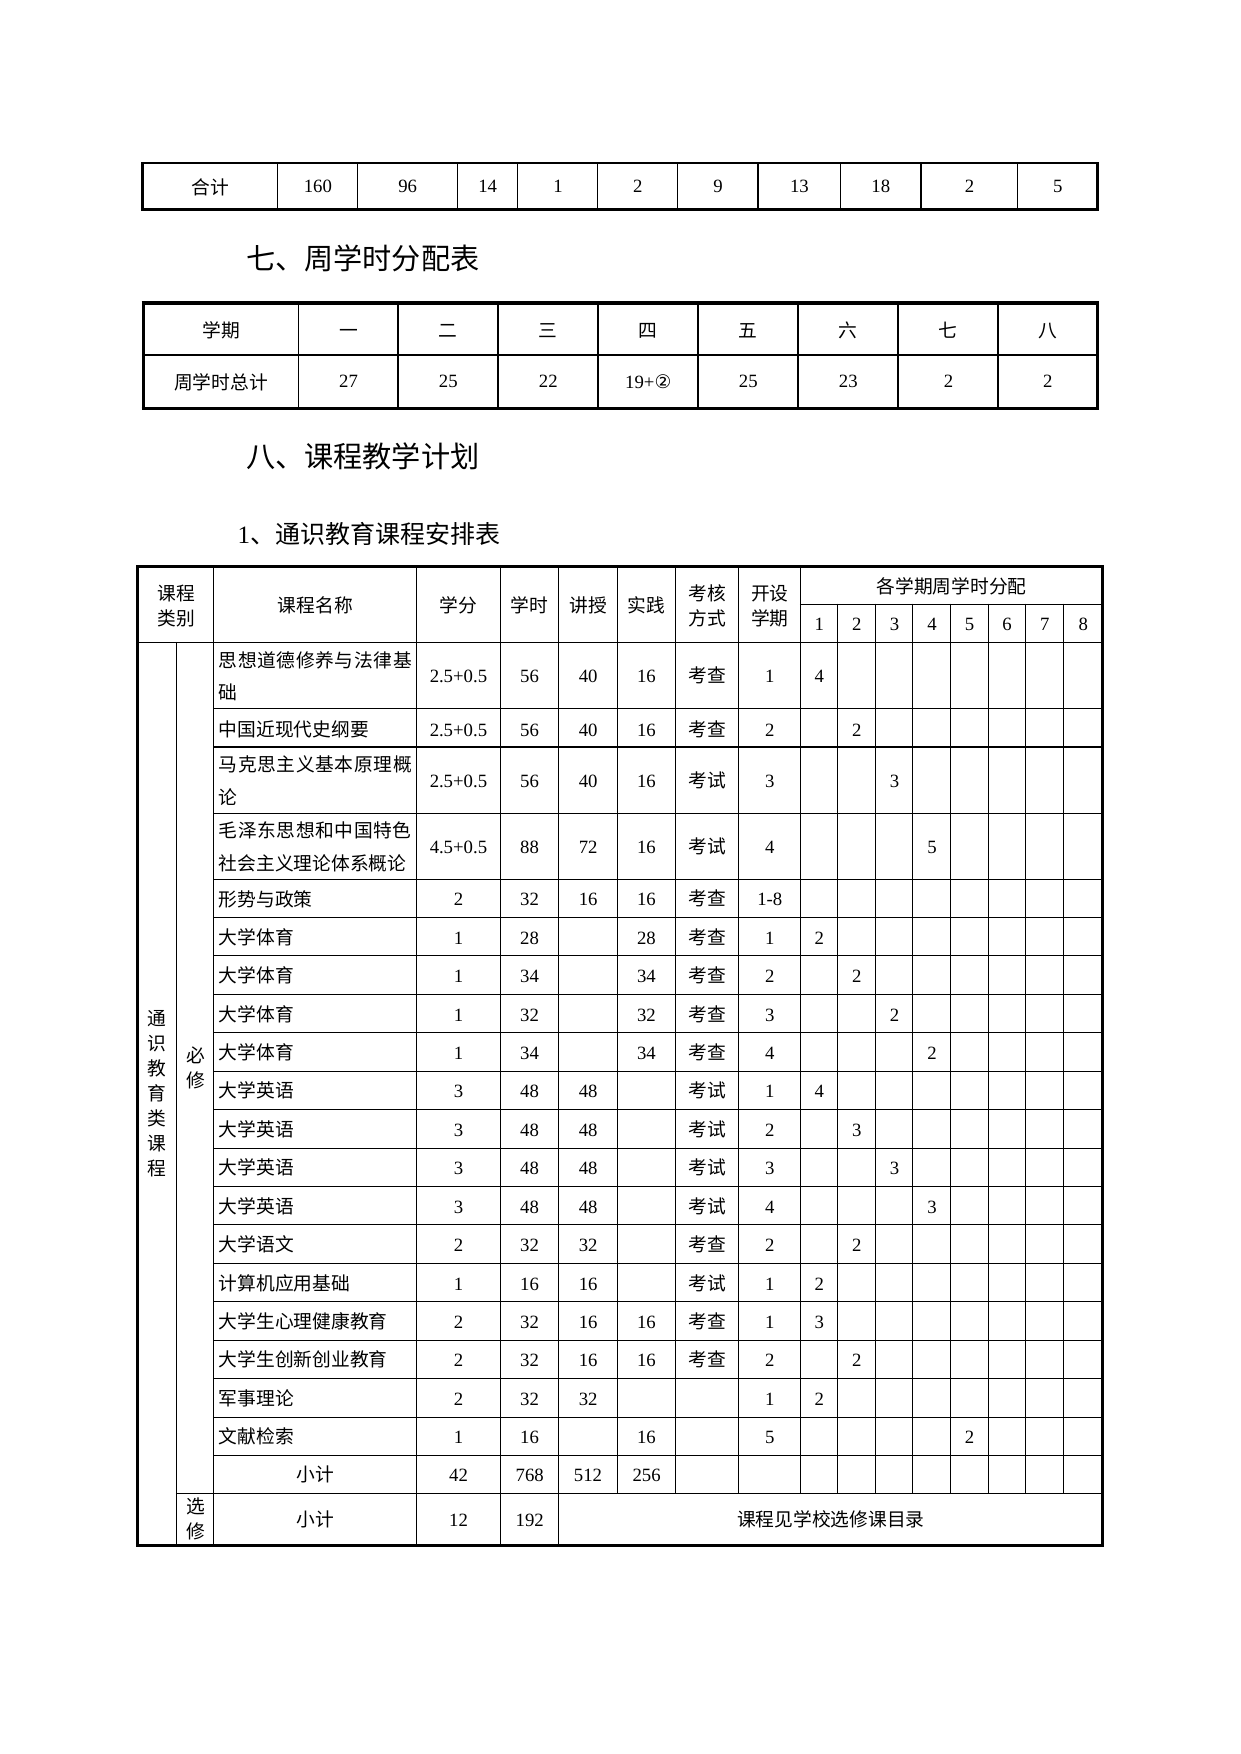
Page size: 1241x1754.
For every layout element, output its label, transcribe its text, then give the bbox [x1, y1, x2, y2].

table_cell 40 [559, 643, 617, 708]
table_cell 2 [922, 164, 1017, 208]
table_cell 2 [739, 1341, 800, 1378]
table_cell [876, 1379, 912, 1417]
table_cell 2 [951, 1418, 988, 1455]
table_cell [913, 1456, 950, 1492]
text 1、通识教育课程安排表 [187, 500, 1053, 565]
table_cell [989, 1302, 1025, 1340]
table_cell 3 [739, 1149, 800, 1186]
table_cell 考试 [676, 1072, 738, 1109]
table_cell [951, 918, 988, 955]
table_cell [951, 1187, 988, 1224]
table_cell 必修 [177, 643, 213, 1492]
table_cell [1064, 1072, 1101, 1109]
table_cell [951, 995, 988, 1032]
table_cell 5 [739, 1418, 800, 1455]
table_cell 考试 [676, 1264, 738, 1301]
table_cell [1026, 1110, 1063, 1147]
table_cell 3 [801, 1302, 837, 1340]
table_cell [913, 995, 950, 1032]
table_cell 1 [801, 605, 837, 642]
table_cell 16 [618, 643, 675, 708]
table_header 七 [899, 305, 997, 354]
table_cell 48 [501, 1072, 558, 1109]
table_cell 32 [501, 1379, 558, 1417]
table_cell [913, 1418, 950, 1455]
table_cell 通识教育类课程 [139, 643, 176, 1543]
table_cell [1026, 1418, 1063, 1455]
table_cell [559, 1418, 617, 1455]
table_cell [1064, 643, 1101, 708]
table_cell 40 [559, 748, 617, 812]
table_cell 3 [417, 1072, 500, 1109]
table_cell [913, 956, 950, 994]
table_cell [951, 1149, 988, 1186]
table_cell [1064, 1302, 1101, 1340]
table_cell [1064, 880, 1101, 917]
table_cell [801, 1225, 837, 1263]
table_cell 48 [559, 1187, 617, 1224]
table_cell 13 [759, 164, 840, 208]
table_cell [1064, 814, 1101, 878]
table_cell 42 [417, 1456, 500, 1492]
table_cell 256 [618, 1456, 675, 1492]
table_cell 小计 [214, 1456, 416, 1492]
table_cell 考试 [676, 748, 738, 812]
table_cell [876, 1302, 912, 1340]
table_cell 34 [501, 956, 558, 994]
table_cell [989, 918, 1025, 955]
table_cell 4 [739, 1033, 800, 1071]
table_cell 军事理论 [214, 1379, 416, 1417]
table_cell 4 [801, 1072, 837, 1109]
table_cell [1064, 1187, 1101, 1224]
table_cell 2 [598, 164, 677, 208]
table_cell 课程见学校选修课目录 [559, 1494, 1101, 1543]
table_cell 16 [559, 1302, 617, 1340]
table_cell 2.5+0.5 [417, 709, 500, 746]
table_cell 大学语文 [214, 1225, 416, 1263]
text 八、课程教学计划 [187, 422, 1053, 487]
table_cell 16 [618, 748, 675, 812]
table_cell 3 [739, 995, 800, 1032]
table_cell 1 [518, 164, 597, 208]
table_cell 大学英语 [214, 1072, 416, 1109]
table_cell 1 [739, 1379, 800, 1417]
table_cell 16 [618, 1341, 675, 1378]
table_cell 2 [838, 956, 875, 994]
table_cell 2 [838, 605, 875, 642]
table_cell [1026, 995, 1063, 1032]
table_cell 34 [501, 1033, 558, 1071]
table_cell 48 [559, 1149, 617, 1186]
table_cell [838, 1072, 875, 1109]
table_cell 2 [739, 956, 800, 994]
table_cell [1026, 1264, 1063, 1301]
table_cell 2 [801, 918, 837, 955]
table_cell 2 [417, 880, 500, 917]
table_cell 48 [501, 1110, 558, 1147]
table_cell [913, 1379, 950, 1417]
table_cell [1026, 643, 1063, 708]
table_cell [801, 995, 837, 1032]
table_cell [1026, 709, 1063, 746]
table_cell 马克思主义基本原理概论 [214, 748, 416, 812]
table_cell 3 [838, 1110, 875, 1147]
table_cell [739, 1456, 800, 1492]
table_cell 2 [801, 1379, 837, 1417]
table_cell 大学体育 [214, 1033, 416, 1071]
table_cell 3 [417, 1110, 500, 1147]
table_cell [989, 1341, 1025, 1378]
table_cell [618, 1110, 675, 1147]
table_cell 1 [417, 918, 500, 955]
table_cell 思想道德修养与法律基础 [214, 643, 416, 708]
table_cell [1026, 1341, 1063, 1378]
table_cell [801, 1456, 837, 1492]
table_cell [618, 1187, 675, 1224]
table_header 开设 学期 [739, 568, 800, 642]
table_cell 48 [559, 1072, 617, 1109]
table_cell 2 [417, 1341, 500, 1378]
table_cell 大学体育 [214, 918, 416, 955]
table_cell 考查 [676, 956, 738, 994]
table_header 学期 [145, 305, 298, 354]
table_cell 考查 [676, 1033, 738, 1071]
table_cell [838, 1264, 875, 1301]
table_cell [1064, 1149, 1101, 1186]
table_cell [1026, 814, 1063, 878]
table_cell [876, 1072, 912, 1109]
table_header 六 [799, 305, 897, 354]
table_cell 16 [559, 1264, 617, 1301]
table_cell 6 [989, 605, 1025, 642]
table_header 学时 [501, 568, 558, 642]
table_cell [913, 880, 950, 917]
table_cell [989, 956, 1025, 994]
table_cell 2 [838, 1225, 875, 1263]
table_cell [618, 1225, 675, 1263]
table_cell 2 [739, 709, 800, 746]
table_header 学分 [417, 568, 500, 642]
table_cell [913, 1264, 950, 1301]
table_cell 考查 [676, 1225, 738, 1263]
table_cell 32 [501, 1341, 558, 1378]
table_cell 16 [501, 1264, 558, 1301]
table_cell 16 [501, 1418, 558, 1455]
table_cell 2 [801, 1264, 837, 1301]
table_cell [801, 1033, 837, 1071]
table_cell [618, 1072, 675, 1109]
table_header 一 [299, 305, 397, 354]
table_cell [951, 1072, 988, 1109]
table_cell [618, 1379, 675, 1417]
table_cell [1064, 956, 1101, 994]
table_cell 考试 [676, 1187, 738, 1224]
table_cell [951, 1302, 988, 1340]
table_cell 16 [618, 1302, 675, 1340]
table_cell 16 [559, 880, 617, 917]
table_cell [1064, 1264, 1101, 1301]
table_cell [951, 1341, 988, 1378]
table_cell 34 [618, 956, 675, 994]
table_cell 毛泽东思想和中国特色社会主义理论体系概论 [214, 814, 416, 878]
table_cell 2 [999, 356, 1096, 407]
table_cell [951, 709, 988, 746]
table_cell 4 [739, 1187, 800, 1224]
table_header 课程 类别 [139, 568, 213, 642]
table_cell 12 [417, 1494, 500, 1543]
table_cell [1026, 1225, 1063, 1263]
table_cell [801, 748, 837, 812]
table_cell [1026, 1379, 1063, 1417]
table_cell 合计 [144, 164, 277, 208]
table_cell [913, 709, 950, 746]
table_cell [989, 1379, 1025, 1417]
table_header 考核 方式 [676, 568, 738, 642]
table_cell 40 [559, 709, 617, 746]
table_cell 3 [739, 748, 800, 812]
table_cell [838, 1187, 875, 1224]
table_cell 考查 [676, 995, 738, 1032]
table_cell 2 [739, 1225, 800, 1263]
table_cell [838, 1456, 875, 1492]
table_cell [951, 814, 988, 878]
table_cell 考查 [676, 918, 738, 955]
table_cell 考试 [676, 1110, 738, 1147]
table_cell 88 [501, 814, 558, 878]
table_cell 2 [899, 356, 997, 407]
table_cell 大学生心理健康教育 [214, 1302, 416, 1340]
table_cell 56 [501, 709, 558, 746]
table_cell [1026, 1456, 1063, 1492]
table_cell 1 [417, 995, 500, 1032]
table_cell [838, 643, 875, 708]
table_cell [559, 995, 617, 1032]
table_cell [951, 1379, 988, 1417]
table_cell 大学体育 [214, 995, 416, 1032]
table_cell 考查 [676, 709, 738, 746]
table_cell [989, 1187, 1025, 1224]
table_cell 16 [618, 880, 675, 917]
table_cell 7 [1026, 605, 1063, 642]
table_header 实践 [618, 568, 675, 642]
table_cell [838, 814, 875, 878]
table_cell 5 [951, 605, 988, 642]
table_cell [1064, 709, 1101, 746]
table_cell 14 [458, 164, 517, 208]
table_cell 2 [739, 1110, 800, 1147]
table_cell [1026, 956, 1063, 994]
table_cell 大学体育 [214, 956, 416, 994]
table_cell [838, 995, 875, 1032]
table_cell [951, 1033, 988, 1071]
table_cell 大学英语 [214, 1110, 416, 1147]
table_cell 32 [618, 995, 675, 1032]
table_header 课程名称 [214, 568, 416, 642]
table_cell [989, 995, 1025, 1032]
table_cell 56 [501, 643, 558, 708]
table_cell 考试 [676, 1149, 738, 1186]
table_cell [1064, 995, 1101, 1032]
table_cell [1026, 918, 1063, 955]
table_cell [1026, 1149, 1063, 1186]
table_header 二 [399, 305, 497, 354]
table_cell [989, 814, 1025, 878]
table_cell 23 [799, 356, 897, 407]
table_cell [838, 1418, 875, 1455]
table_cell [1064, 1033, 1101, 1071]
table_cell 16 [618, 1418, 675, 1455]
table_cell 5 [1018, 164, 1096, 208]
table_cell [676, 1418, 738, 1455]
table_cell [876, 1187, 912, 1224]
table_cell 5 [913, 814, 950, 878]
table_cell [989, 1418, 1025, 1455]
table_cell 32 [501, 995, 558, 1032]
table_cell [838, 1302, 875, 1340]
table_cell 32 [501, 1225, 558, 1263]
table_header 讲授 [559, 568, 617, 642]
table_cell 文献检索 [214, 1418, 416, 1455]
table_cell [951, 1225, 988, 1263]
table_cell 2 [417, 1379, 500, 1417]
table_cell [801, 709, 837, 746]
table_cell [559, 918, 617, 955]
table_cell 大学英语 [214, 1187, 416, 1224]
table_cell [989, 880, 1025, 917]
table_cell 16 [559, 1341, 617, 1378]
table_header 五 [699, 305, 797, 354]
table_cell [951, 1264, 988, 1301]
table_cell [913, 1341, 950, 1378]
table_cell [876, 1264, 912, 1301]
table_cell [618, 1264, 675, 1301]
table_cell 48 [559, 1110, 617, 1147]
table_cell 考查 [676, 1341, 738, 1378]
table_cell [989, 709, 1025, 746]
table_cell [1064, 1341, 1101, 1378]
table_cell [1064, 1379, 1101, 1417]
table_cell 大学生创新创业教育 [214, 1341, 416, 1378]
table_header 各学期周学时分配 [801, 568, 1101, 603]
table_cell [801, 1418, 837, 1455]
table_cell 28 [501, 918, 558, 955]
table_cell 2 [417, 1225, 500, 1263]
table_cell 1-8 [739, 880, 800, 917]
table_cell 25 [699, 356, 797, 407]
table_cell 3 [876, 605, 912, 642]
table_cell 34 [618, 1033, 675, 1071]
table_cell [1064, 1225, 1101, 1263]
table_cell 1 [739, 1072, 800, 1109]
table_cell 4 [913, 605, 950, 642]
table_cell [801, 956, 837, 994]
table_cell [989, 1456, 1025, 1492]
table_cell 3 [876, 748, 912, 812]
table_cell [876, 709, 912, 746]
table_cell [951, 880, 988, 917]
table_cell 48 [501, 1187, 558, 1224]
table_cell [1064, 1456, 1101, 1492]
table_cell [913, 643, 950, 708]
table_cell 1 [739, 1302, 800, 1340]
table_cell [876, 1033, 912, 1071]
table_cell [559, 1033, 617, 1071]
table_cell 小计 [214, 1494, 416, 1543]
table_cell 1 [417, 956, 500, 994]
table_cell 8 [1064, 605, 1101, 642]
table_cell [913, 1302, 950, 1340]
table_cell [989, 1033, 1025, 1071]
table_header 四 [599, 305, 697, 354]
table_cell [989, 1110, 1025, 1147]
table_cell [913, 918, 950, 955]
table_cell [913, 1110, 950, 1147]
table_cell [676, 1456, 738, 1492]
table_cell 3 [417, 1187, 500, 1224]
table_cell [801, 1187, 837, 1224]
table_cell [876, 1418, 912, 1455]
table_cell [951, 1110, 988, 1147]
table_cell [801, 1341, 837, 1378]
table_cell 3 [913, 1187, 950, 1224]
table_cell [559, 956, 617, 994]
table_cell [876, 1225, 912, 1263]
table_cell 28 [618, 918, 675, 955]
table_cell [1064, 918, 1101, 955]
table_cell [989, 1149, 1025, 1186]
table_cell [951, 1456, 988, 1492]
table_cell [801, 1149, 837, 1186]
table_cell 3 [417, 1149, 500, 1186]
table_cell 4.5+0.5 [417, 814, 500, 878]
table_cell [801, 814, 837, 878]
table_cell [838, 918, 875, 955]
table_cell [1026, 1187, 1063, 1224]
table_cell [1026, 1072, 1063, 1109]
table_cell [951, 956, 988, 994]
table_cell 1 [739, 918, 800, 955]
table_cell [618, 1149, 675, 1186]
table_cell [989, 1225, 1025, 1263]
table_cell [1064, 1110, 1101, 1147]
table_cell 18 [841, 164, 920, 208]
table_cell [838, 748, 875, 812]
table_cell [838, 880, 875, 917]
table_cell 2 [417, 1302, 500, 1340]
table_cell [1064, 1418, 1101, 1455]
table_cell 选修 [177, 1494, 213, 1543]
table_cell 16 [618, 709, 675, 746]
table_cell [838, 1033, 875, 1071]
table_cell 中国近现代史纲要 [214, 709, 416, 746]
table_cell 32 [501, 880, 558, 917]
table_cell 2 [838, 709, 875, 746]
text 七、周学时分配表 [187, 224, 1053, 289]
table_cell 56 [501, 748, 558, 812]
table_cell [989, 748, 1025, 812]
table_cell [876, 1456, 912, 1492]
table_cell [876, 1110, 912, 1147]
table_cell [876, 918, 912, 955]
table_cell [913, 1225, 950, 1263]
table_cell 计算机应用基础 [214, 1264, 416, 1301]
table_cell 2 [913, 1033, 950, 1071]
table_cell 形势与政策 [214, 880, 416, 917]
table_cell 32 [559, 1379, 617, 1417]
table_cell 16 [618, 814, 675, 878]
table_cell 2 [838, 1341, 875, 1378]
table_cell [1026, 748, 1063, 812]
table_cell 192 [501, 1494, 558, 1543]
table_cell 考查 [676, 880, 738, 917]
table_cell 25 [399, 356, 497, 407]
table_cell [951, 748, 988, 812]
table_cell 考查 [676, 643, 738, 708]
table_cell [876, 1341, 912, 1378]
table_cell [913, 1072, 950, 1109]
table_cell 512 [559, 1456, 617, 1492]
table_cell [913, 1149, 950, 1186]
table_cell [989, 1264, 1025, 1301]
table_cell 48 [501, 1149, 558, 1186]
table_cell 2.5+0.5 [417, 748, 500, 812]
table_cell 32 [559, 1225, 617, 1263]
table_cell [801, 880, 837, 917]
table_cell 1 [739, 643, 800, 708]
table_cell [1026, 1033, 1063, 1071]
table_cell 19+② [599, 356, 697, 407]
table_header 三 [499, 305, 597, 354]
table_cell 96 [358, 164, 457, 208]
table_cell 32 [501, 1302, 558, 1340]
table_cell [838, 1149, 875, 1186]
table_cell [876, 880, 912, 917]
table_cell 考试 [676, 814, 738, 878]
table_cell 22 [499, 356, 597, 407]
table_cell 3 [876, 1149, 912, 1186]
table_cell [989, 643, 1025, 708]
table_cell [913, 748, 950, 812]
table_cell 1 [417, 1418, 500, 1455]
table_cell 1 [417, 1264, 500, 1301]
table_cell 1 [417, 1033, 500, 1071]
table_cell 72 [559, 814, 617, 878]
table_cell 27 [299, 356, 397, 407]
table_cell 周学时总计 [145, 356, 298, 407]
table_cell [801, 1110, 837, 1147]
table_cell [876, 814, 912, 878]
table_cell 4 [801, 643, 837, 708]
table_cell [951, 643, 988, 708]
table_cell 4 [739, 814, 800, 878]
table_cell 考查 [676, 1302, 738, 1340]
table_cell [1064, 748, 1101, 812]
table_cell [838, 1379, 875, 1417]
table_cell [1026, 1302, 1063, 1340]
table_cell 2.5+0.5 [417, 643, 500, 708]
table_cell 160 [278, 164, 357, 208]
table_cell [676, 1379, 738, 1417]
table_cell 768 [501, 1456, 558, 1492]
table_cell [876, 643, 912, 708]
table_cell 2 [876, 995, 912, 1032]
table_header 八 [999, 305, 1096, 354]
table_cell 9 [678, 164, 757, 208]
table_cell 大学英语 [214, 1149, 416, 1186]
table_cell [1026, 880, 1063, 917]
table_cell [876, 956, 912, 994]
table_cell 1 [739, 1264, 800, 1301]
table_cell [989, 1072, 1025, 1109]
